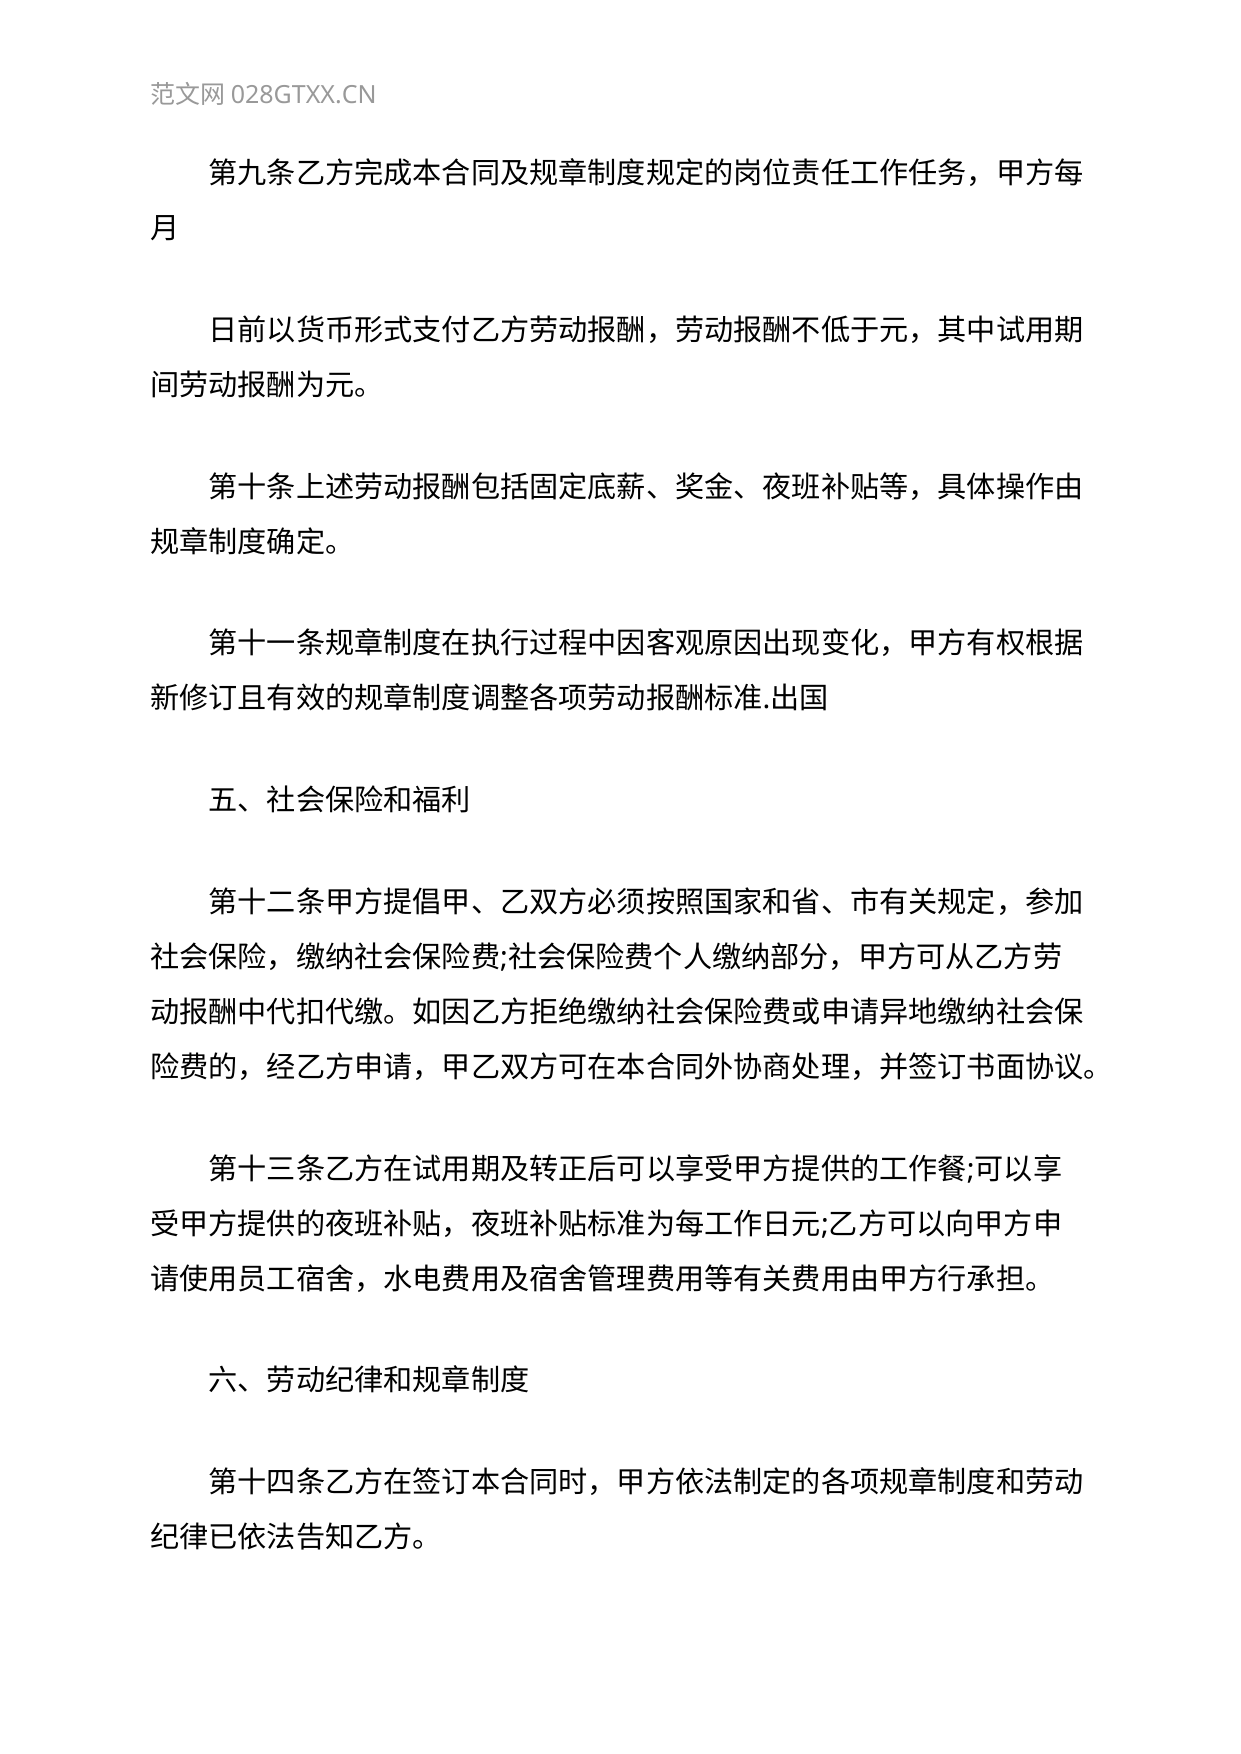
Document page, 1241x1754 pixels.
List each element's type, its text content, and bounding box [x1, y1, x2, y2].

text 第九条乙方完成本合同及规章制度规定的岗位责任工作任务，甲方每月 [150, 150, 1090, 247]
text 第十四条乙方在签订本合同时，甲方依法制定的各项规章制度和劳动纪律已依法告知乙方。 [150, 1459, 1090, 1556]
text 第十二条甲方提倡甲、乙双方必须按照国家和省、市有关规定，参加社会保险，缴纳社会保险费;社会保险费个人缴纳部分，甲方可从乙方劳动报酬中代扣代缴。如因乙方拒绝缴纳社会保险费或申请异地缴纳社会保险费的，经乙方申请，甲乙双方可在本合同外协商处理，并签订书面协议。 [150, 879, 1090, 1086]
text 第十条上述劳动报酬包括固定底薪、奖金、夜班补贴等，具体操作由规章制度确定。 [150, 463, 1090, 561]
text 第十一条规章制度在执行过程中因客观原因出现变化，甲方有权根据新修订且有效的规章制度调整各项劳动报酬标准.出国 [150, 620, 1090, 717]
text 日前以货币形式支付乙方劳动报酬，劳动报酬不低于元，其中试用期间劳动报酬为元。 [150, 307, 1090, 404]
text 五、社会保险和福利 [150, 777, 1090, 819]
text 第十三条乙方在试用期及转正后可以享受甲方提供的工作餐;可以享受甲方提供的夜班补贴，夜班补贴标准为每工作日元;乙方可以向甲方申请使用员工宿舍，水电费用及宿舍管理费用等有关费用由甲方行承担。 [150, 1145, 1090, 1297]
text 六、劳动纪律和规章制度 [150, 1357, 1090, 1399]
